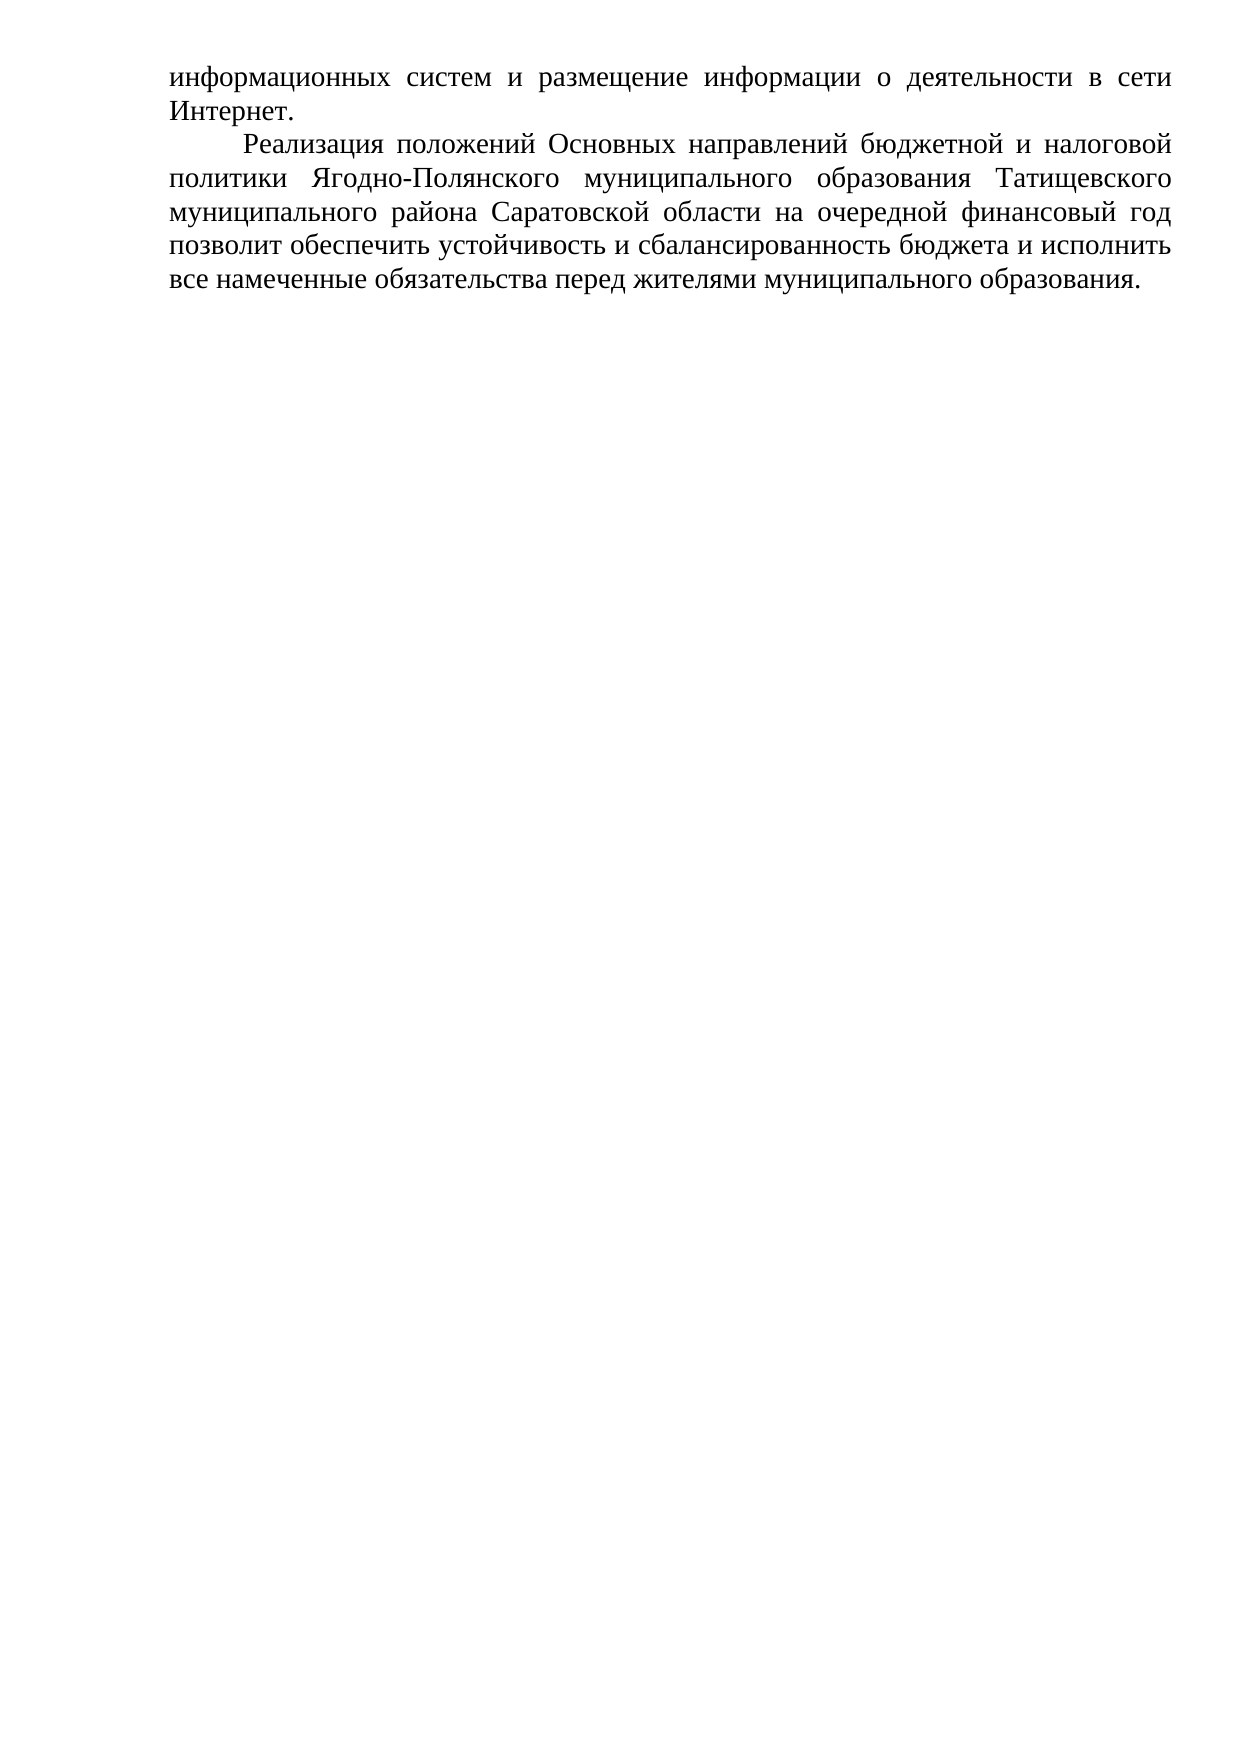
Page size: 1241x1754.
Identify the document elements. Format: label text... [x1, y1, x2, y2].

text Реализация положений Основных направлений бюджетной и налоговой политики Ягодно-Полянского муниципального образования Татищевского муниципального района Саратовской области на очередной финансовый год позволит обеспечить устойчивость и сбалансированность бюджета и исполнить все намеченные обязательства перед жителями муниципального образования. [169, 127, 1173, 294]
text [169, 59, 1173, 127]
